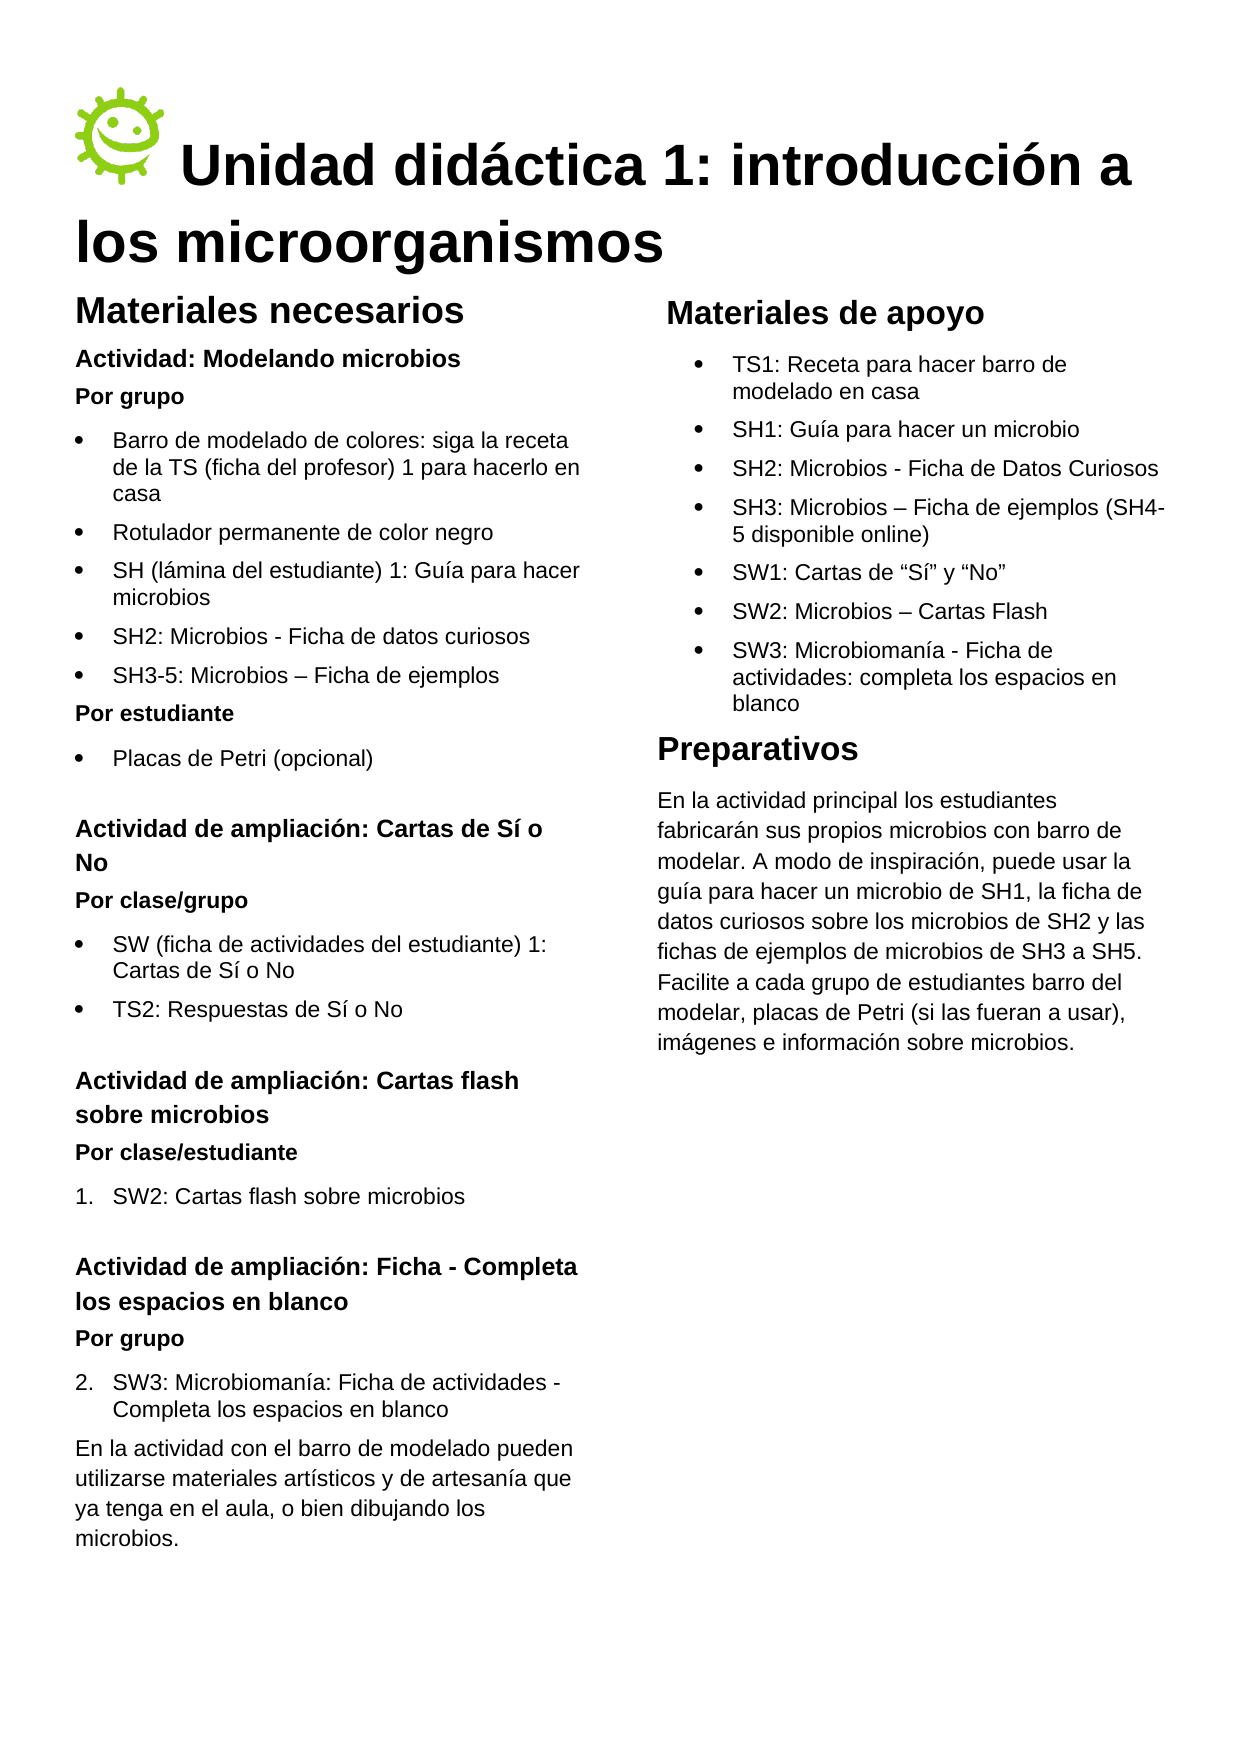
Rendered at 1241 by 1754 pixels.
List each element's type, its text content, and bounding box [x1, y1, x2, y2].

subtitle Por grupo [75, 1325, 583, 1352]
picture [75, 87, 164, 185]
subtitle Preparativos [657, 729, 1165, 767]
list SH1: Guía para hacer un microbio [694, 416, 1165, 443]
text En la actividad con el barro de modelado pueden utilizarse materiales artísticos y de artesanía que ya tenga en el aula, o bien dibujando los microbios. [75, 1434, 583, 1552]
list TS2: Respuestas de Sí o No [75, 996, 583, 1023]
subtitle Por clase/estudiante [75, 1139, 583, 1165]
text Unidad didáctica 1: introducción a los microorganismos [75, 87, 1165, 274]
list Rotulador permanente de color negro [75, 519, 583, 545]
subtitle Actividad de ampliación: Cartas de Sí o No [75, 814, 583, 877]
list SH2: Microbios - Ficha de Datos Curiosos [694, 455, 1165, 482]
subtitle Materiales necesarios [75, 288, 583, 332]
list SH3-5: Microbios – Ficha de ejemplos [75, 662, 583, 688]
list SW2: Microbios – Cartas Flash [694, 598, 1165, 624]
list SH3: Microbios – Ficha de ejemplos (SH4-5 disponible online) [694, 494, 1165, 547]
list SW (ficha de actividades del estudiante) 1: Cartas de Sí o No [75, 931, 583, 984]
subtitle Actividad de ampliación: Cartas flash sobre microbios [75, 1066, 583, 1129]
subtitle Por clase/grupo [75, 887, 583, 913]
subtitle Actividad de ampliación: Ficha - Completa los espacios en blanco [75, 1252, 583, 1315]
subtitle Materiales de apoyo [657, 293, 1165, 331]
list SH (lámina del estudiante) 1: Guía para hacer microbios [75, 557, 583, 610]
list SW2: Cartas flash sobre microbios [75, 1183, 583, 1209]
list TS1: Receta para hacer barro de modelado en casa [694, 351, 1165, 404]
list SW3: Microbiomanía: Ficha de actividades - Completa los espacios en blanco [75, 1369, 583, 1422]
list Barro de modelado de colores: siga la receta de la TS (ficha del profesor) 1 para hacerlo en casa [75, 427, 583, 506]
subtitle Por estudiante [75, 700, 583, 727]
list Placas de Petri (opcional) [75, 744, 583, 771]
subtitle Por grupo [75, 383, 583, 409]
list SH2: Microbios - Ficha de datos curiosos [75, 623, 583, 649]
text En la actividad principal los estudiantes fabricarán sus propios microbios con barro de modelar. A modo de inspiración, puede usar la guía para hacer un microbio de SH1, la ficha de datos curiosos sobre los microbios de SH2 y las fichas de ejemplos de microbios de SH3 a SH5. Facilite a cada grupo de estudiantes barro del modelar, placas de Petri (si las fueran a usar), imágenes e información sobre microbios. [657, 787, 1165, 1055]
subtitle Actividad: Modelando microbios [75, 344, 583, 373]
list SW1: Cartas de “Sí” y “No” [694, 559, 1165, 586]
list SW3: Microbiomanía - Ficha de actividades: completa los espacios en blanco [694, 637, 1165, 716]
